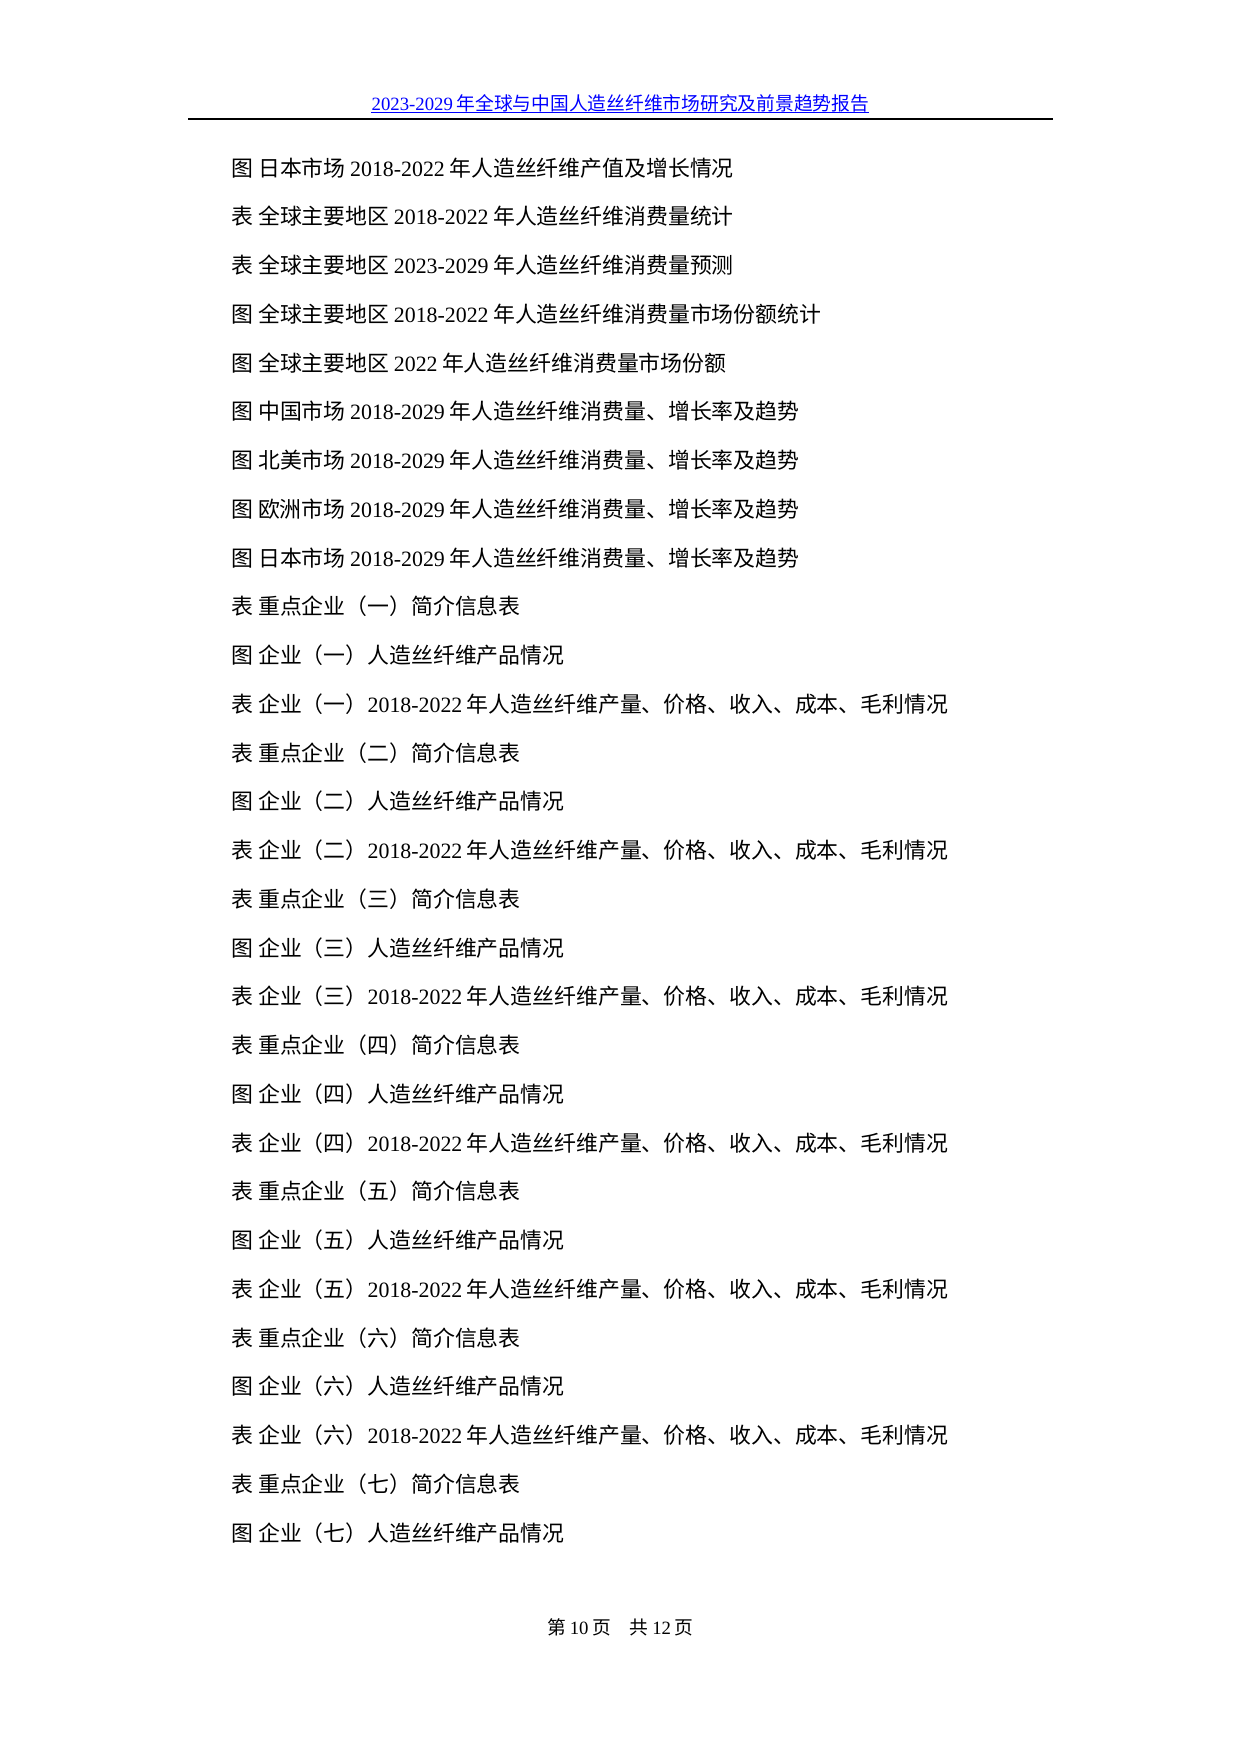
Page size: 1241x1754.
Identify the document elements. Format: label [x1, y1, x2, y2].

text [187, 150, 1053, 1548]
